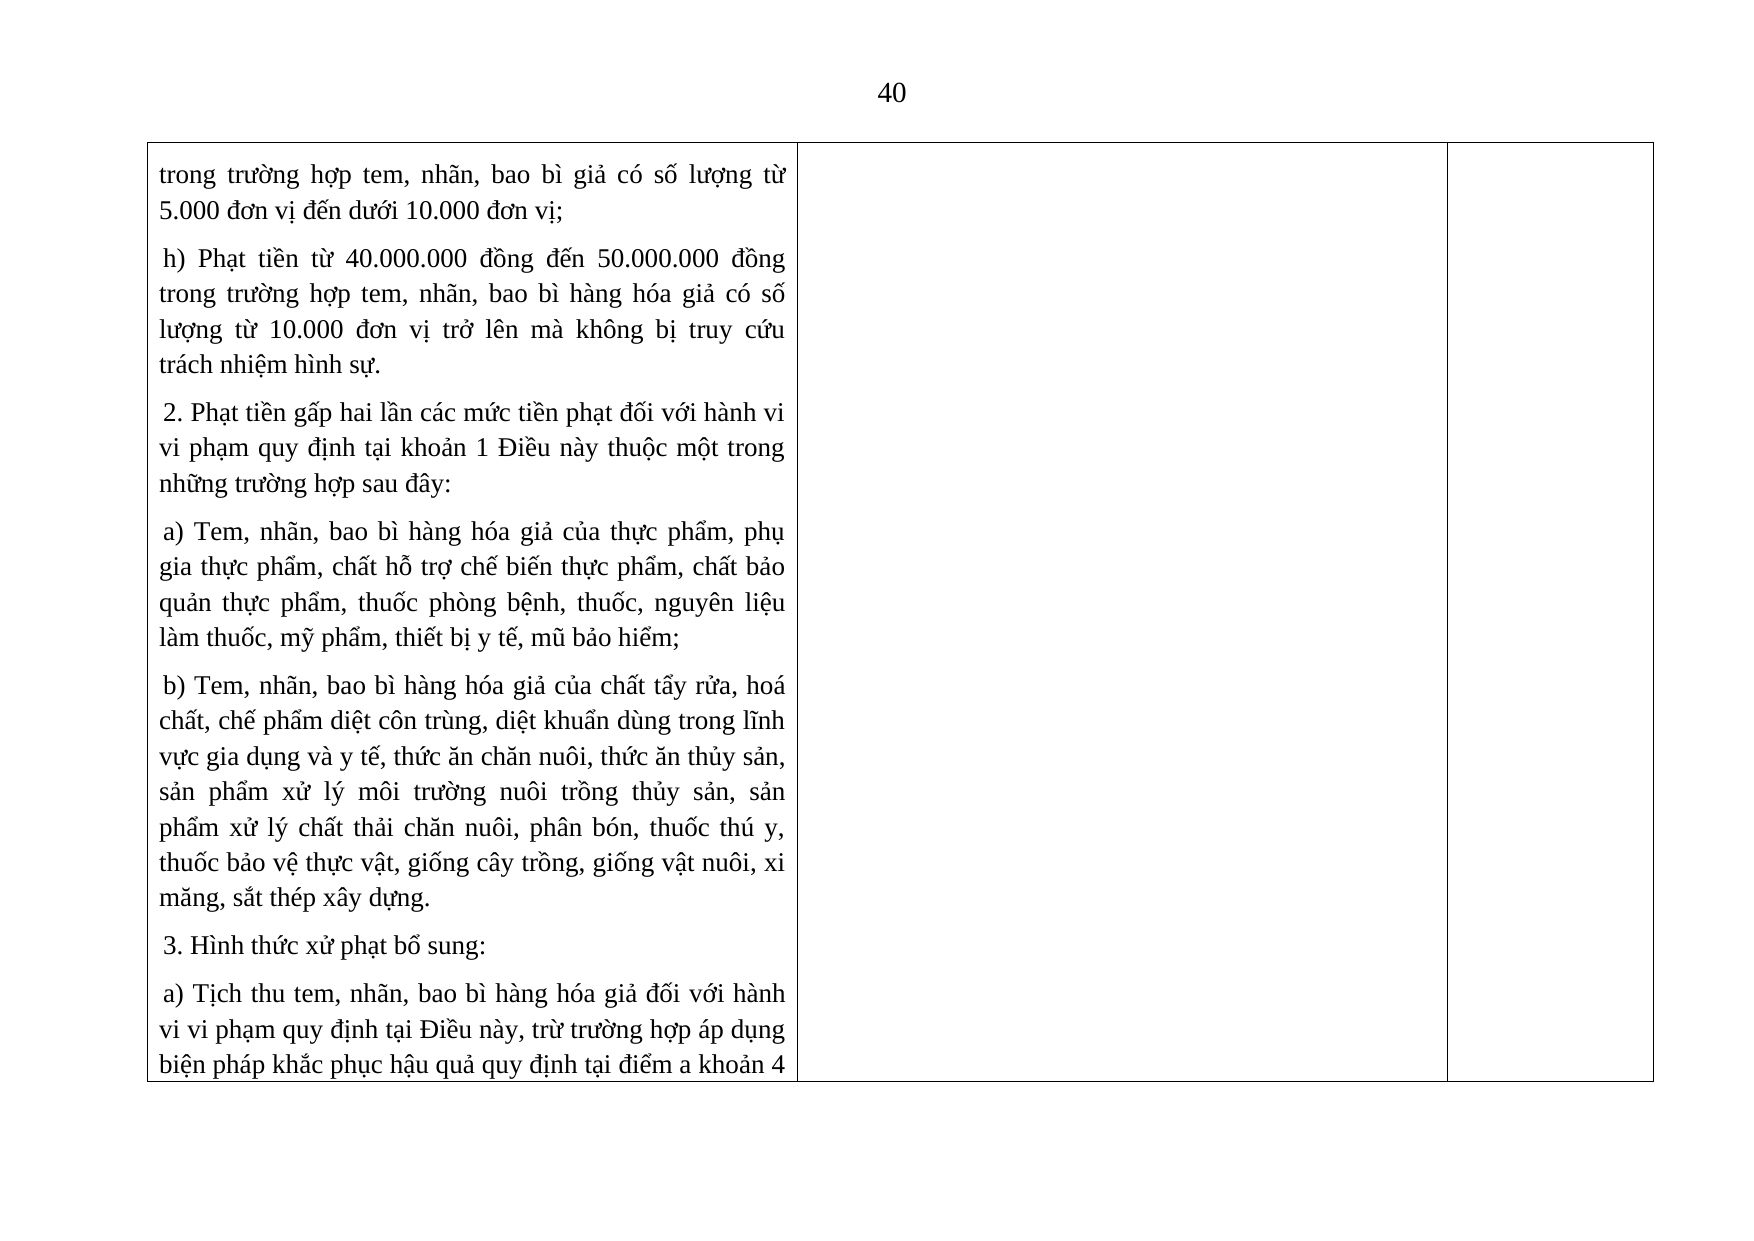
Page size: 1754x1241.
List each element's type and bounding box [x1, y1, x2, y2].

table_cell [798, 143, 1447, 1081]
table_cell [1448, 143, 1653, 1081]
table_cell [148, 143, 797, 1081]
